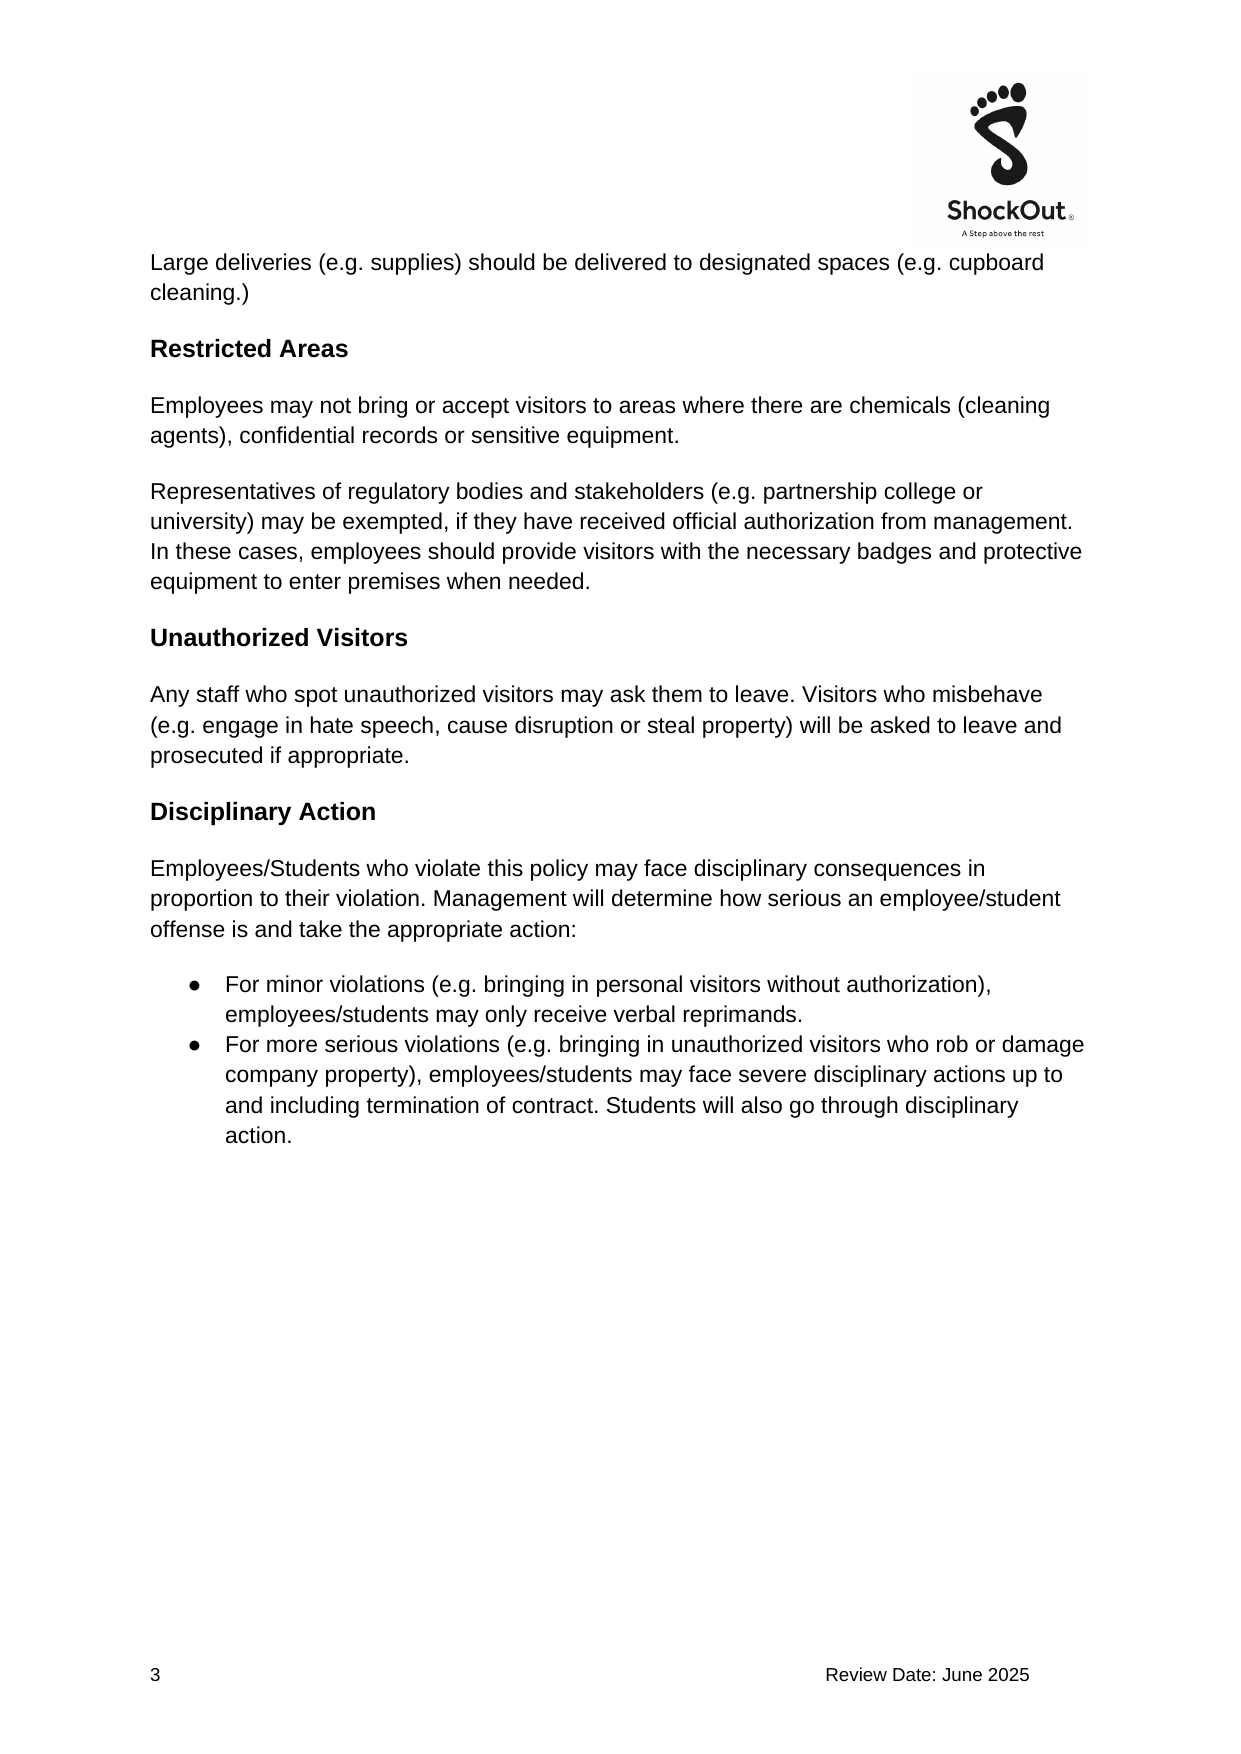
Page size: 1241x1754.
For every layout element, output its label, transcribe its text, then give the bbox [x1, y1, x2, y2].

text Employees/Students who violate this policy may face disciplinary consequences in proportion to their violation. Management will determine how serious an employee/student offense is and take the appropriate action: [150, 855, 1090, 942]
list For more serious violations (e.g. bringing in unauthorized visitors who rob or damage company property), employees/students may face severe disciplinary actions up to and including termination of contract. Students will also go through disciplinary action. [187, 1031, 1090, 1148]
text Disciplinary Action [150, 797, 1090, 826]
list For minor violations (e.g. bringing in personal visitors without authorization), employees/students may only receive verbal reprimands. [187, 971, 1090, 1027]
text Employees may not bring or accept visitors to areas where there are chemicals (cleaning agents), confidential records or sensitive equipment. [150, 392, 1090, 449]
picture [913, 73, 1091, 249]
text Unauthorized Visitors [150, 623, 1090, 652]
text Large deliveries (e.g. supplies) should be delivered to designated spaces (e.g. cupboard cleaning.) [150, 249, 1090, 305]
text Any staff who spot unauthorized visitors may ask them to leave. Visitors who misbehave (e.g. engage in hate speech, cause disruption or steal property) will be asked to leave and prosecuted if appropriate. [150, 681, 1090, 768]
text Representatives of regulatory bodies and stakeholders (e.g. partnership college or university) may be exempted, if they have received official authorization from management. In these cases, employees should provide visitors with the necessary badges and protective equipment to enter premises when needed. [150, 478, 1090, 594]
text Restricted Areas [150, 334, 1090, 363]
